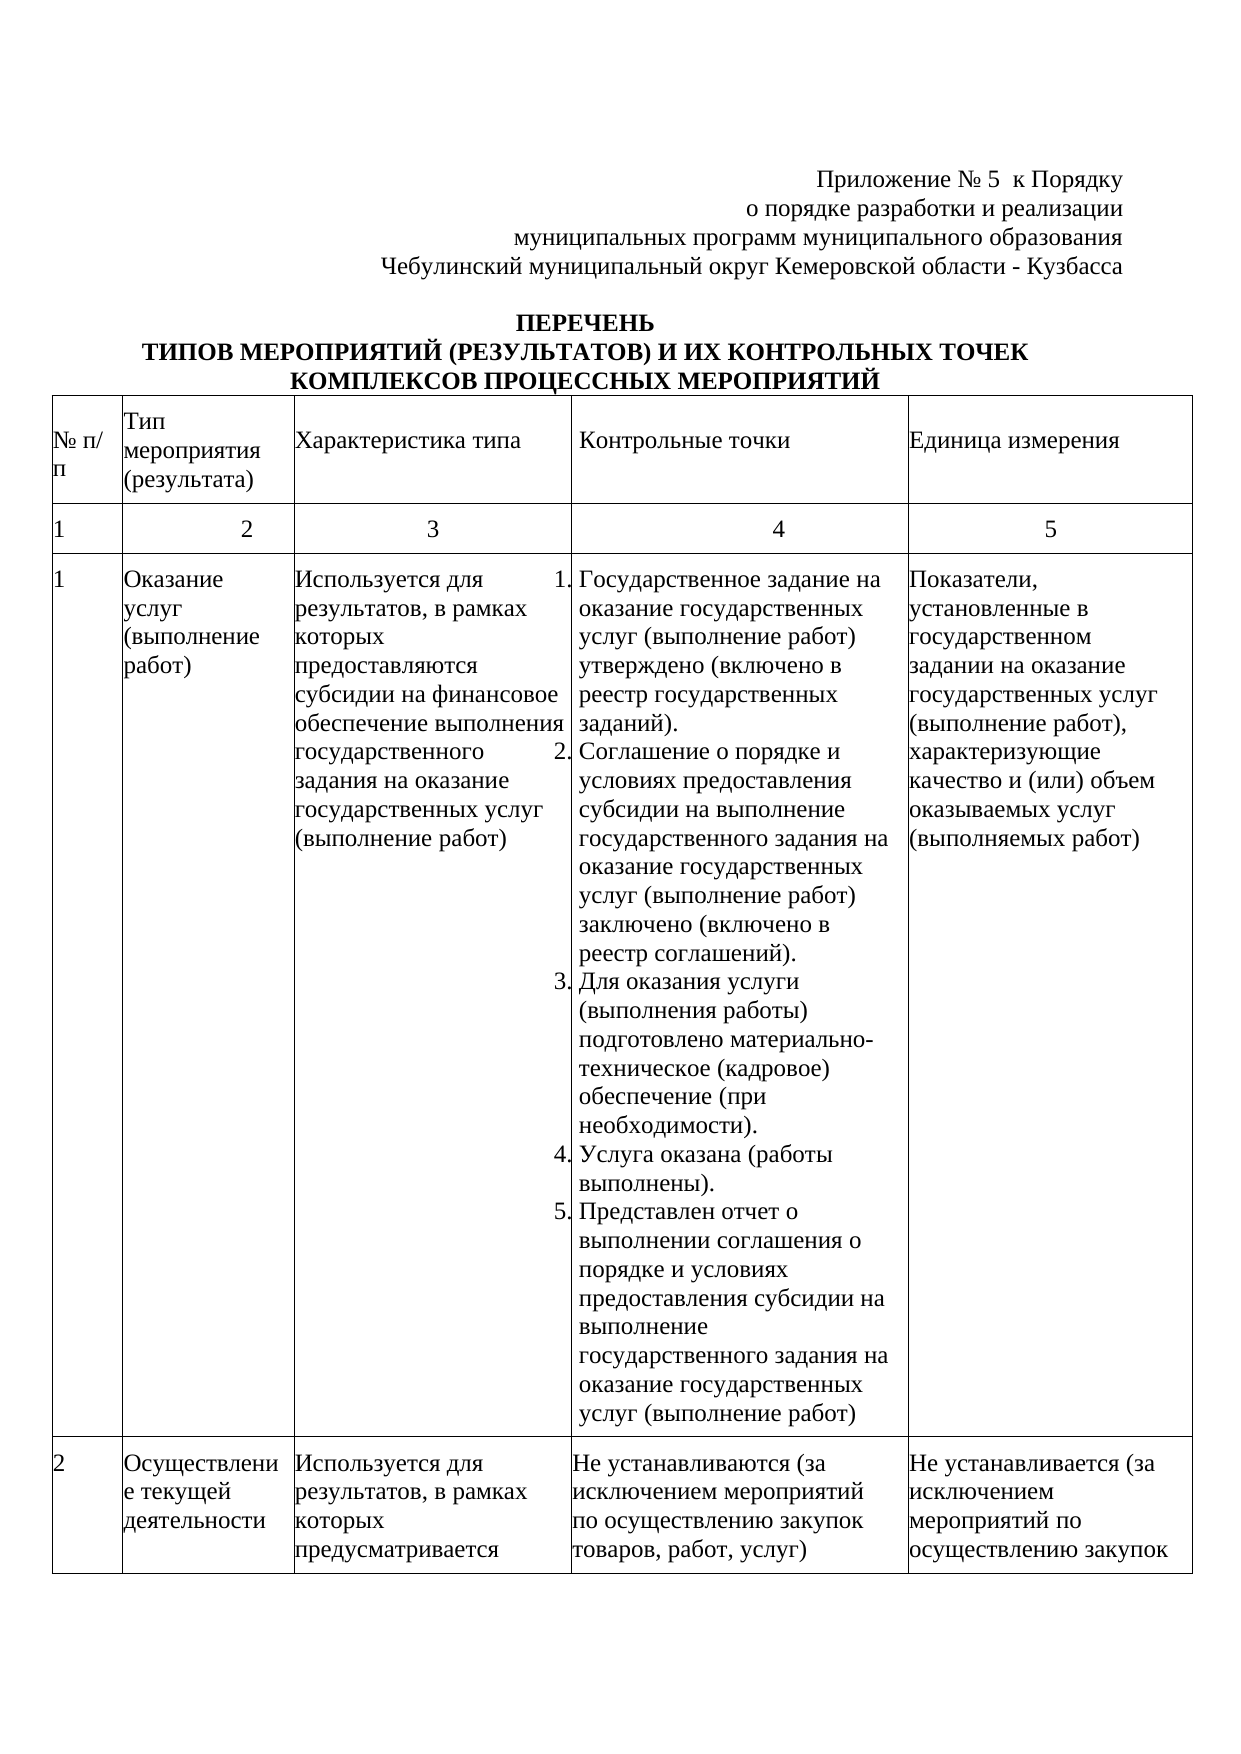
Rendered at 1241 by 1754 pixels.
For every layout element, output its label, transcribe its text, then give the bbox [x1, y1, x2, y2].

text о порядке разработки и реализации [39, 193, 1123, 222]
table_cell 2 [53, 1437, 122, 1572]
table_cell Используется для результатов, в рамках которых предусматривается [295, 1437, 571, 1572]
table_cell Осуществлени е текущей деятельности [123, 1437, 294, 1572]
table_header Характеристика типа [295, 396, 571, 502]
table_header Единица измерения [909, 396, 1192, 502]
table_cell 1 [53, 554, 122, 1436]
table_cell Показатели, установленные в государственном задании на оказание государственных услуг (выполнение работ), характеризующие качество и (или) объем оказываемых услуг (выполняемых работ) [909, 554, 1192, 1436]
text ТИПОВ МЕРОПРИЯТИЙ (РЕЗУЛЬТАТОВ) И ИХ КОНТРОЛЬНЫХ ТОЧЕК [39, 337, 1130, 366]
table_cell Не устанавливаются (за исключением мероприятий по осуществлению закупок товаров, работ, услуг) [572, 1437, 908, 1572]
text ПЕРЕЧЕНЬ [39, 308, 1130, 337]
table_cell Государственное задание на оказание государственных услуг (выполнение работ) утверждено (включено в реестр государственных заданий). Соглашение о порядке и условиях предоставления субсидии на выполнение государственного задания на оказание государственных услуг (выполнение работ) заключено (включено в реестр соглашений). Для оказания услуги (выполнения работы) подготовлено материально- техническое (кадровое) обеспечение (при необходимости). Услуга оказана (работы выполнены). Представлен отчет о выполнении соглашения о порядке и условиях предоставления субсидии на выполнение государственного задания на оказание государственных услуг (выполнение работ) [572, 554, 908, 1436]
table_header Тип мероприятия (результата) [123, 396, 294, 502]
table_cell 2 [123, 504, 294, 552]
table_cell Не устанавливается (за исключением мероприятий по осуществлению закупок [909, 1437, 1192, 1572]
text Приложение № 5 к Порядку [39, 164, 1123, 193]
table_cell 3 [295, 504, 571, 552]
text муниципальных программ муниципального образования [39, 222, 1123, 251]
table_header № п/ п [53, 396, 122, 502]
table_cell 1 [53, 504, 122, 552]
table_cell Оказание услуг (выполнение работ) [123, 554, 294, 1436]
text Чебулинский муниципальный округ Кемеровской области - Кузбасса [39, 251, 1123, 279]
table_header Контрольные точки [572, 396, 908, 502]
table_cell 5 [909, 504, 1192, 552]
table_cell 4 [572, 504, 908, 552]
table_cell Используется для результатов, в рамках которых предоставляются субсидии на финансовое обеспечение выполнения государственного задания на оказание государственных услуг (выполнение работ) [295, 554, 571, 1436]
text КОМПЛЕКСОВ ПРОЦЕССНЫХ МЕРОПРИЯТИЙ [39, 366, 1130, 395]
